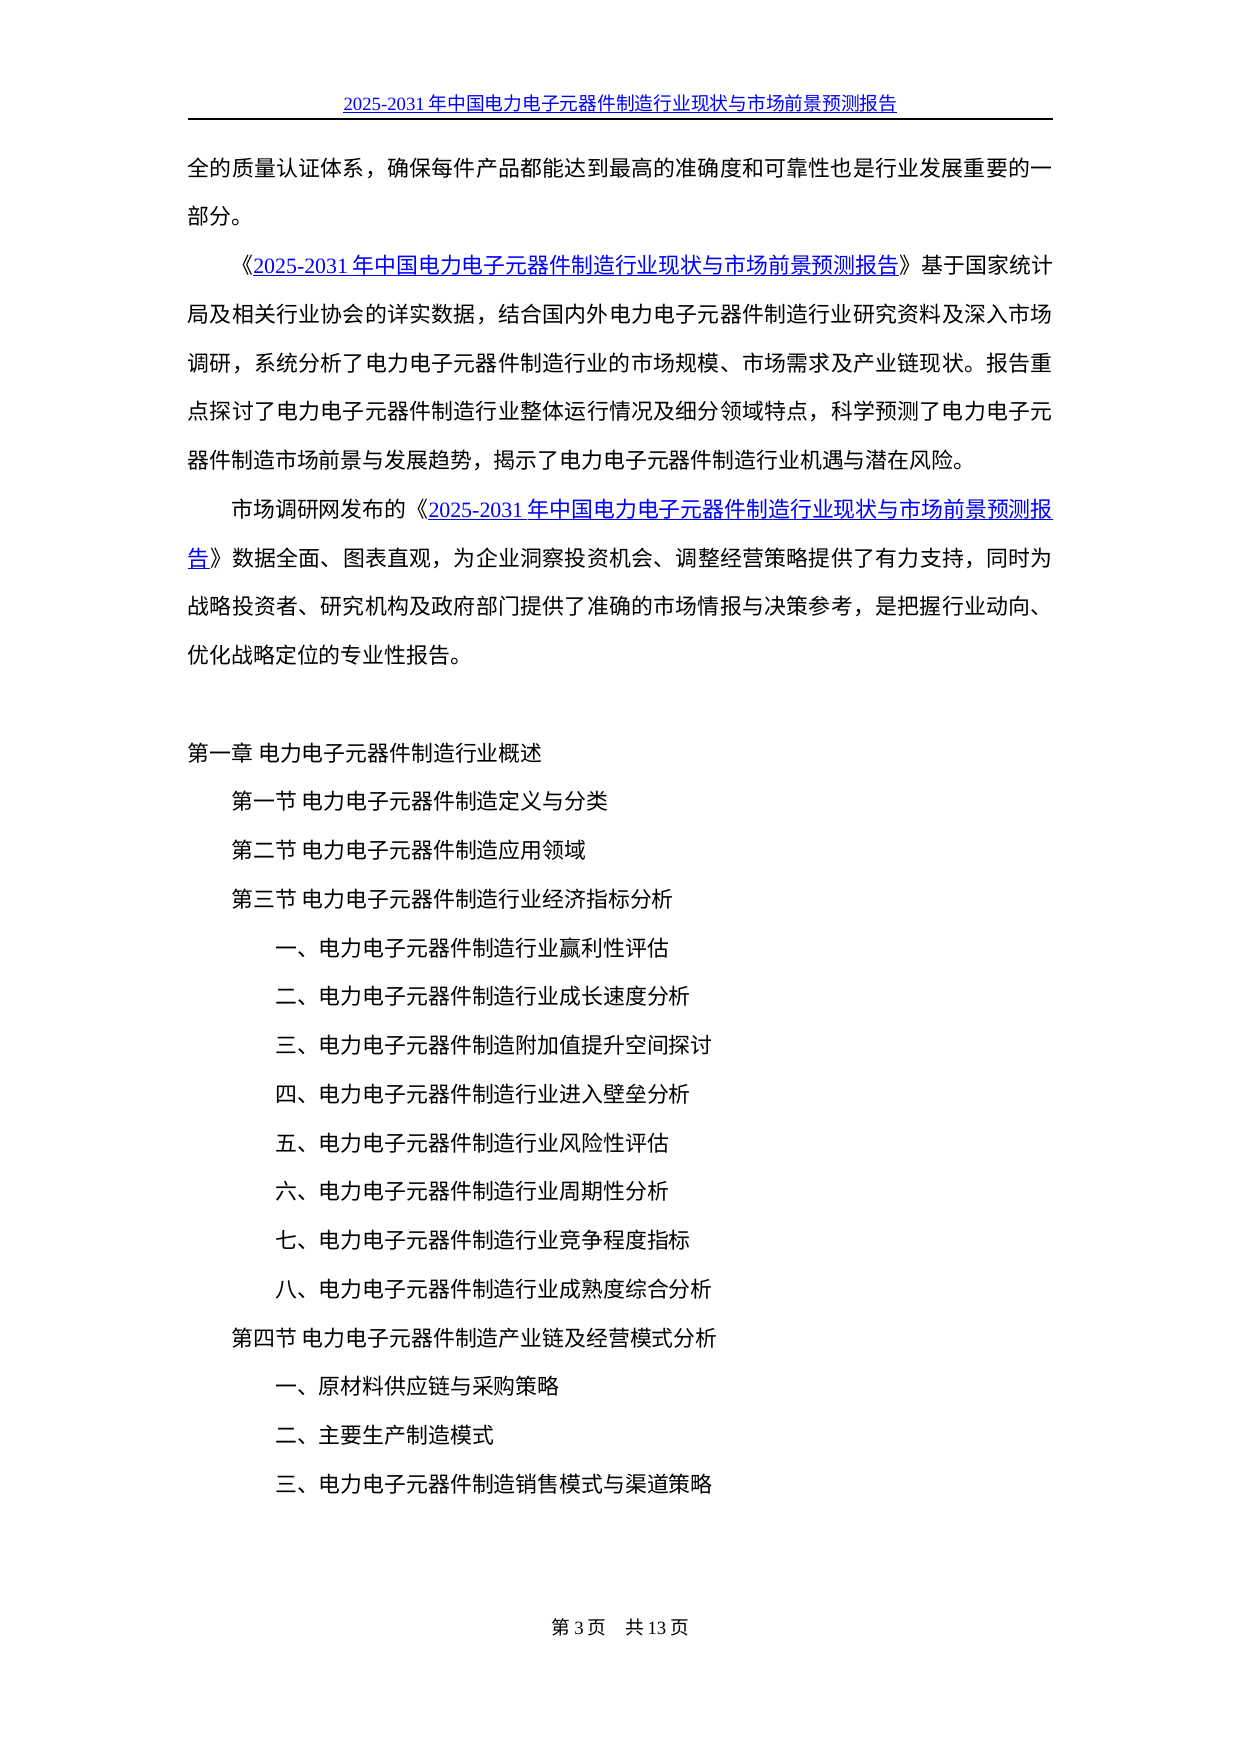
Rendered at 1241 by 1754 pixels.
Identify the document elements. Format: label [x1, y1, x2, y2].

text [187, 150, 1053, 1499]
